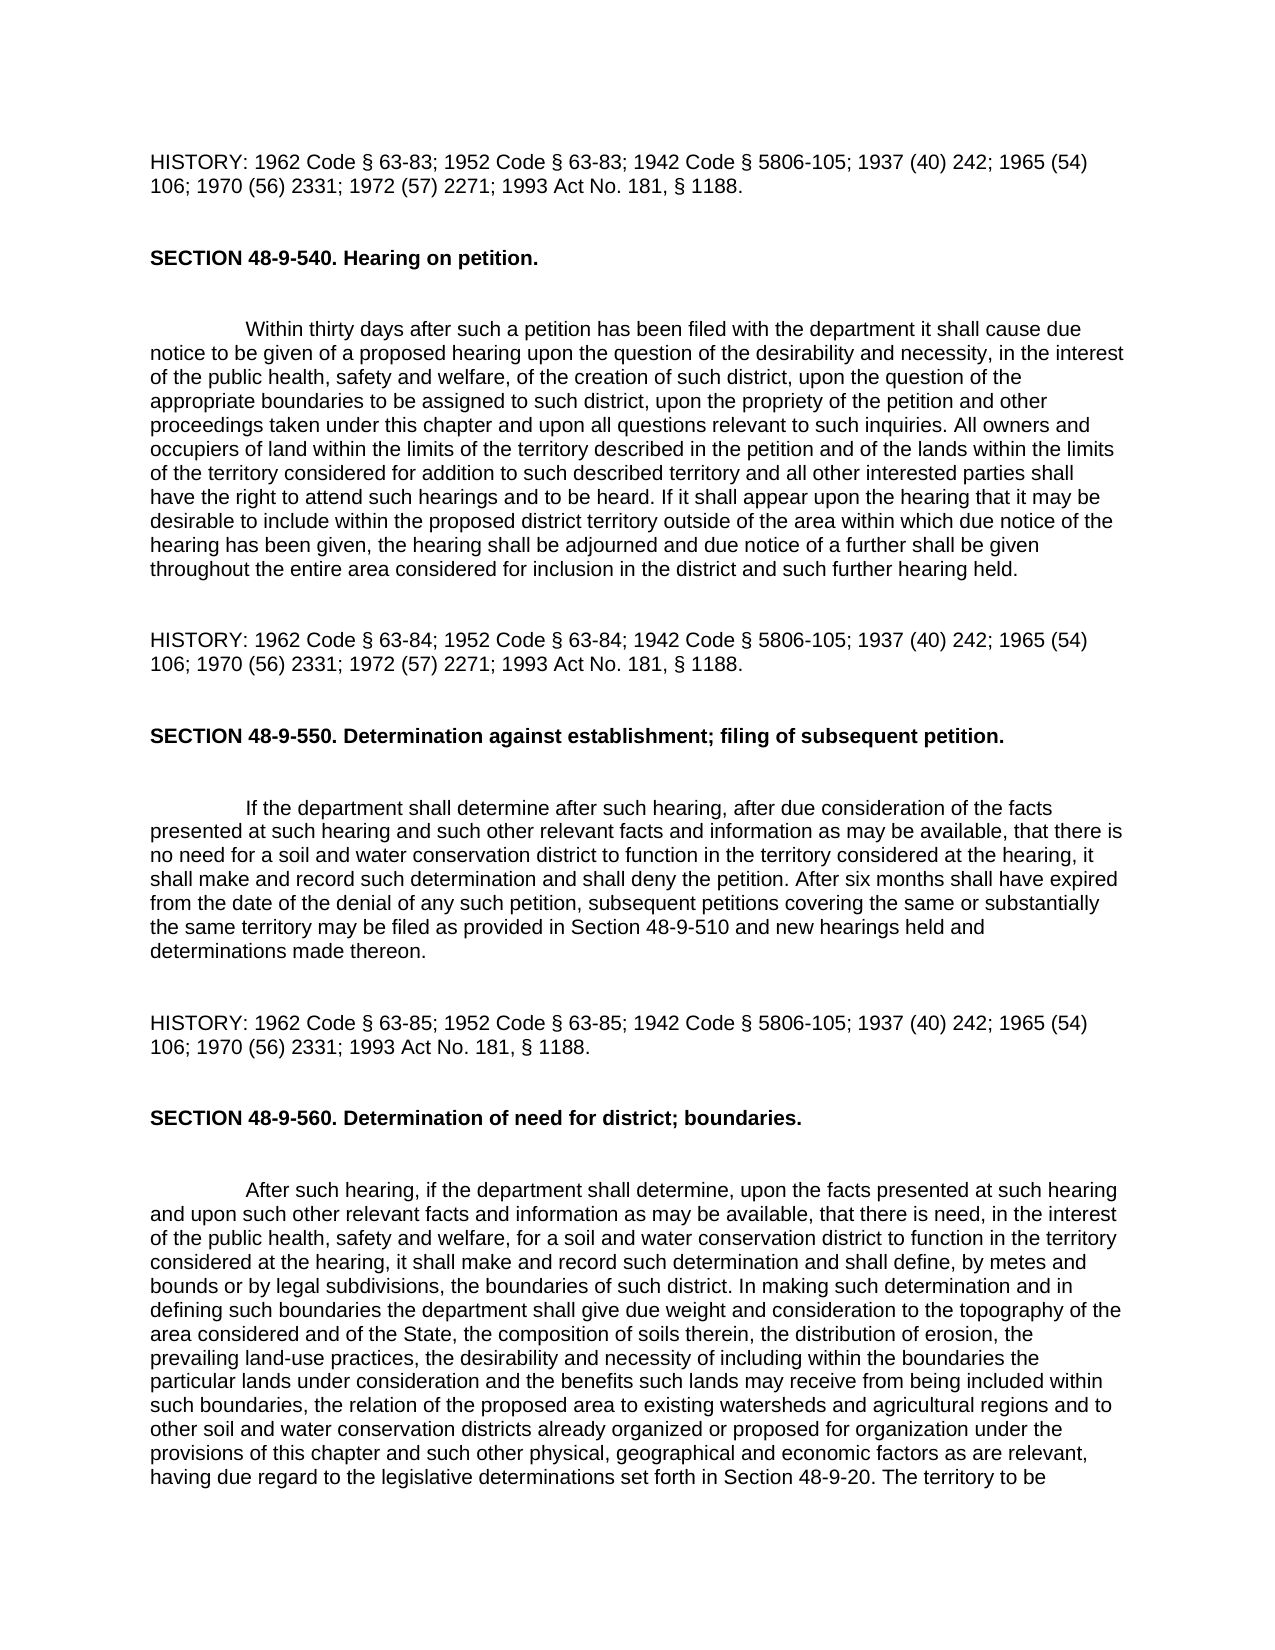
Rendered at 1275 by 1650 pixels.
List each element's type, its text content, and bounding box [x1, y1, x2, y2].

text HISTORY: 1962 Code § 63-84; 1952 Code § 63-84; 1942 Code § 5806-105; 1937 (40) 242; 1965 (54) 106; 1970 (56) 2331; 1972 (57) 2271; 1993 Act No. 181, § 1188. [150, 628, 1125, 700]
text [150, 1178, 1125, 1489]
text SECTION 48-9-540. Hearing on petition. [150, 246, 1125, 293]
text Within thirty days after such a petition has been filed with the department it shall cause due notice to be given of a proposed hearing upon the question of the desirability and necessity, in the interest of the public health, safety and welfare, of the creation of such district, upon the question of the appropriate boundaries to be assigned to such district, upon the propriety of the petition and other proceedings taken under this chapter and upon all questions relevant to such inquiries. All owners and occupiers of land within the limits of the territory described in the petition and of the lands within the limits of the territory considered for addition to such described territory and all other interested parties shall have the right to attend such hearings and to be heard. If it shall appear upon the hearing that it may be desirable to include within the proposed district territory outside of the area within which due notice of the hearing has been given, the hearing shall be adjourned and due notice of a further shall be given throughout the entire area considered for inclusion in the district and such further hearing held. [150, 317, 1125, 604]
text HISTORY: 1962 Code § 63-85; 1952 Code § 63-85; 1942 Code § 5806-105; 1937 (40) 242; 1965 (54) 106; 1970 (56) 2331; 1993 Act No. 181, § 1188. [150, 1011, 1125, 1082]
text SECTION 48-9-550. Determination against establishment; filing of subsequent petition. [150, 724, 1125, 771]
text SECTION 48-9-560. Determination of need for district; boundaries. [150, 1106, 1125, 1154]
text HISTORY: 1962 Code § 63-83; 1952 Code § 63-83; 1942 Code § 5806-105; 1937 (40) 242; 1965 (54) 106; 1970 (56) 2331; 1972 (57) 2271; 1993 Act No. 181, § 1188. [150, 150, 1125, 222]
text If the department shall determine after such hearing, after due consideration of the facts presented at such hearing and such other relevant facts and information as may be available, that there is no need for a soil and water conservation district to function in the territory considered at the hearing, it shall make and record such determination and shall deny the petition. After six months shall have expired from the date of the denial of any such petition, subsequent petitions covering the same or substantially the same territory may be filed as provided in Section 48-9-510 and new hearings held and determinations made thereon. [150, 795, 1125, 987]
